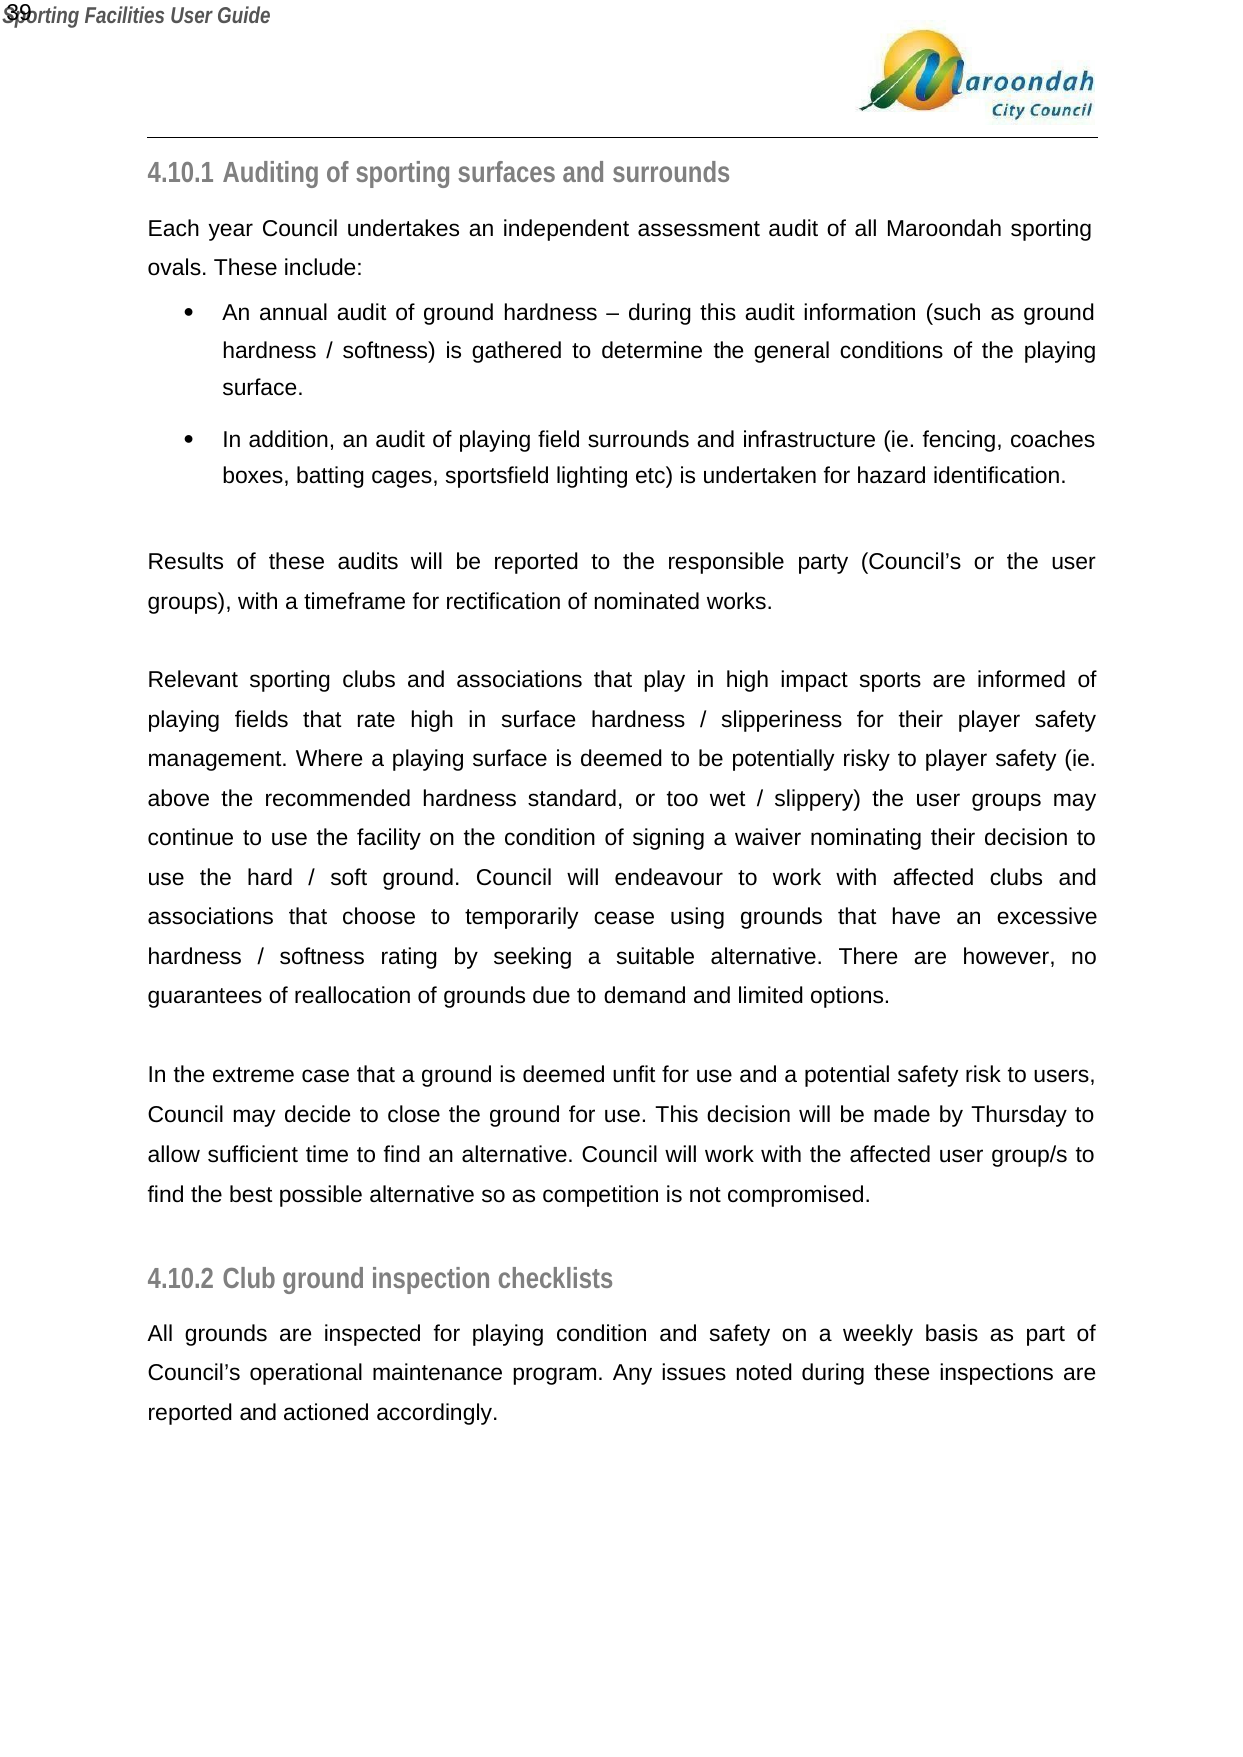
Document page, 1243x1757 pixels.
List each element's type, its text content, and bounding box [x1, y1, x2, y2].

text Relevant sporting clubs and associations that play in high impact sports are informed of playing fields that rate high in surface hardness / slipperiness for their player safety management. Where a playing surface is deemed to be potentially risky to player safety (ie. above the recommended hardness standard, or too wet / slippery) the user groups may continue to use the facility on the condition of signing a waiver nominating their decision to use the hard / soft ground. Council will endeavour to work with affected clubs and associations that choose to temporarily cease using grounds that have an excessive hardness / softness rating by seeking a suitable alternative. There are however, no guarantees of reallocation of grounds due to demand and limited options. [147, 666, 1097, 1008]
list In addition, an audit of playing field surrounds and infrastructure (ie. fencing, coaches boxes, batting cages, sportsfield lighting etc) is undertaken for hazard identification. [184, 426, 1096, 488]
text Results of these audits will be reported to the responsible party (Council’s or the user groups), with a timeframe for rectification of nominated works. [147, 548, 1096, 614]
text All grounds are inspected for playing condition and safety on a weekly basis as part of Council’s operational maintenance program. Any issues noted during these inspections are reported and actioned accordingly. [147, 1319, 1096, 1425]
picture [854, 20, 1095, 125]
text In the extreme case that a ground is deemed unfit for use and a potential safety risk to users, Council may decide to close the ground for use. This decision will be made by Thursday to allow sufficient time to find an alternative. Council will work with the affected user group/s to find the best possible alternative so as competition is not compromised. [147, 1061, 1096, 1207]
list An annual audit of ground hardness – during this audit information (such as ground hardness / softness) is gathered to determine the general conditions of the playing surface. [184, 299, 1096, 401]
text Each year Council undertakes an independent assessment audit of all Maroondah sporting ovals. These include: [147, 214, 1093, 281]
subtitle Auditing of sporting surfaces and surrounds [147, 155, 1193, 188]
subtitle Club ground inspection checklists [147, 1261, 1193, 1294]
